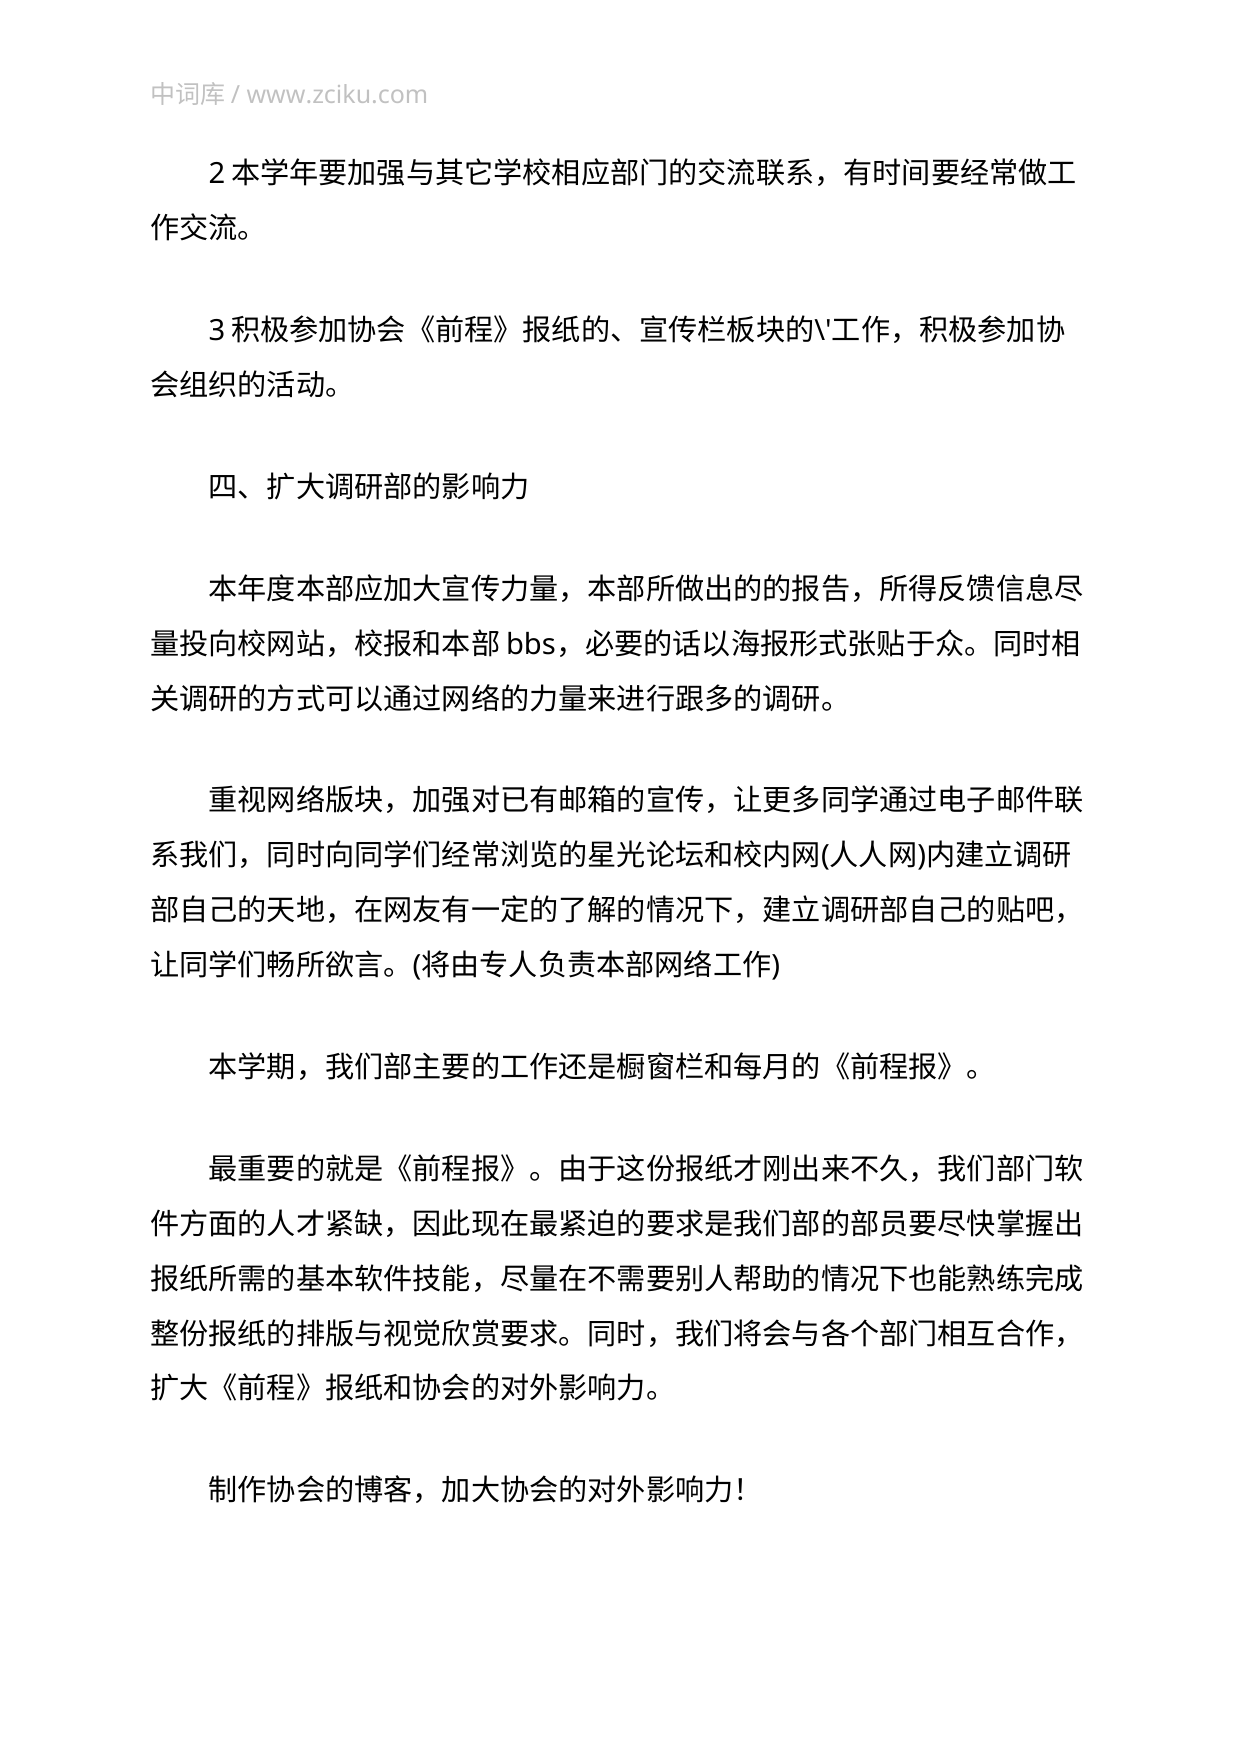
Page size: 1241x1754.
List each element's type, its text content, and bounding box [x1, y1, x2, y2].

text 本年度本部应加大宣传力量，本部所做出的的报告，所得反馈信息尽量投向校网站，校报和本部bbs，必要的话以海报形式张贴于众。同时相关调研的方式可以通过网络的力量来进行跟多的调研。 [150, 565, 1090, 717]
text 四、扩大调研部的影响力 [150, 463, 1090, 506]
text 制作协会的博客，加大协会的对外影响力！ [150, 1467, 1090, 1509]
text 3积极参加协会《前程》报纸的、宣传栏板块的\'工作，积极参加协会组织的活动。 [150, 307, 1090, 404]
text 本学期，我们部主要的工作还是橱窗栏和每月的《前程报》。 [150, 1044, 1090, 1086]
text 最重要的就是《前程报》。由于这份报纸才刚出来不久，我们部门软件方面的人才紧缺，因此现在最紧迫的要求是我们部的部员要尽快掌握出报纸所需的基本软件技能，尽量在不需要别人帮助的情况下也能熟练完成整份报纸的排版与视觉欣赏要求。同时，我们将会与各个部门相互合作，扩大《前程》报纸和协会的对外影响力。 [150, 1146, 1090, 1407]
text 重视网络版块，加强对已有邮箱的宣传，让更多同学通过电子邮件联系我们，同时向同学们经常浏览的星光论坛和校内网(人人网)内建立调研部自己的天地，在网友有一定的了解的情况下，建立调研部自己的贴吧，让同学们畅所欲言。(将由专人负责本部网络工作) [150, 777, 1090, 984]
text 2本学年要加强与其它学校相应部门的交流联系，有时间要经常做工作交流。 [150, 150, 1090, 247]
